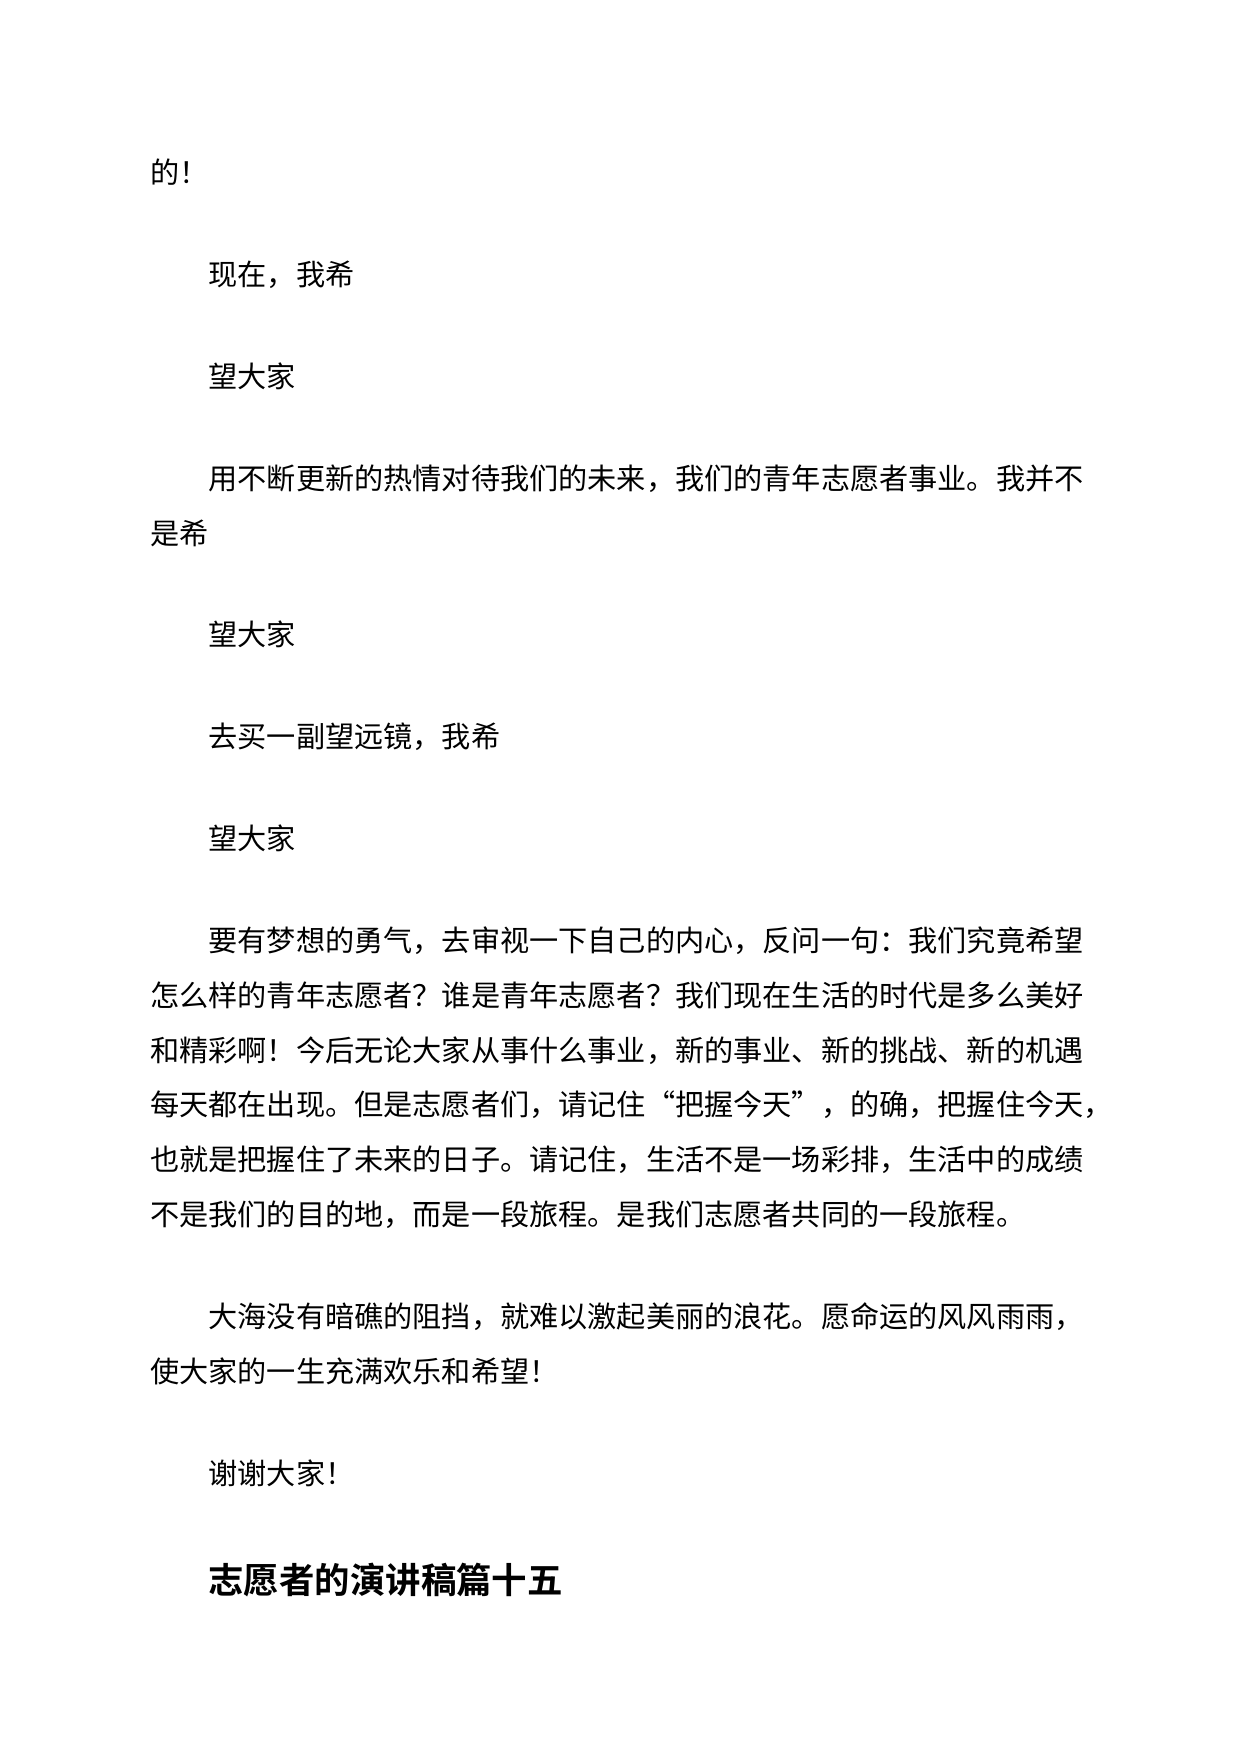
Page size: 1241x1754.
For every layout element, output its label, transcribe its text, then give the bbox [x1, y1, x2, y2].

text 大海没有暗礁的阻挡，就难以激起美丽的浪花。愿命运的风风雨雨，使大家的一生充满欢乐和希望！ [150, 1293, 1090, 1391]
text 望大家 [150, 353, 1090, 396]
text 谢谢大家！ [150, 1450, 1090, 1492]
text 望大家 [150, 612, 1090, 654]
text 去买一副望远镜，我希 [150, 714, 1090, 756]
text 望大家 [150, 816, 1090, 858]
text 志愿者的演讲稿篇十五 [150, 1552, 1090, 1603]
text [150, 150, 1090, 192]
text 现在，我希 [150, 252, 1090, 294]
text 用不断更新的热情对待我们的未来，我们的青年志愿者事业。我并不是希 [150, 455, 1090, 552]
text 要有梦想的勇气，去审视一下自己的内心，反问一句：我们究竟希望怎么样的青年志愿者？谁是青年志愿者？我们现在生活的时代是多么美好和精彩啊！今后无论大家从事什么事业，新的事业、新的挑战、新的机遇每天都在出现。但是志愿者们，请记住“把握今天”，的确，把握住今天，也就是把握住了未来的日子。请记住，生活不是一场彩排，生活中的成绩不是我们的目的地，而是一段旅程。是我们志愿者共同的一段旅程。 [150, 917, 1090, 1234]
